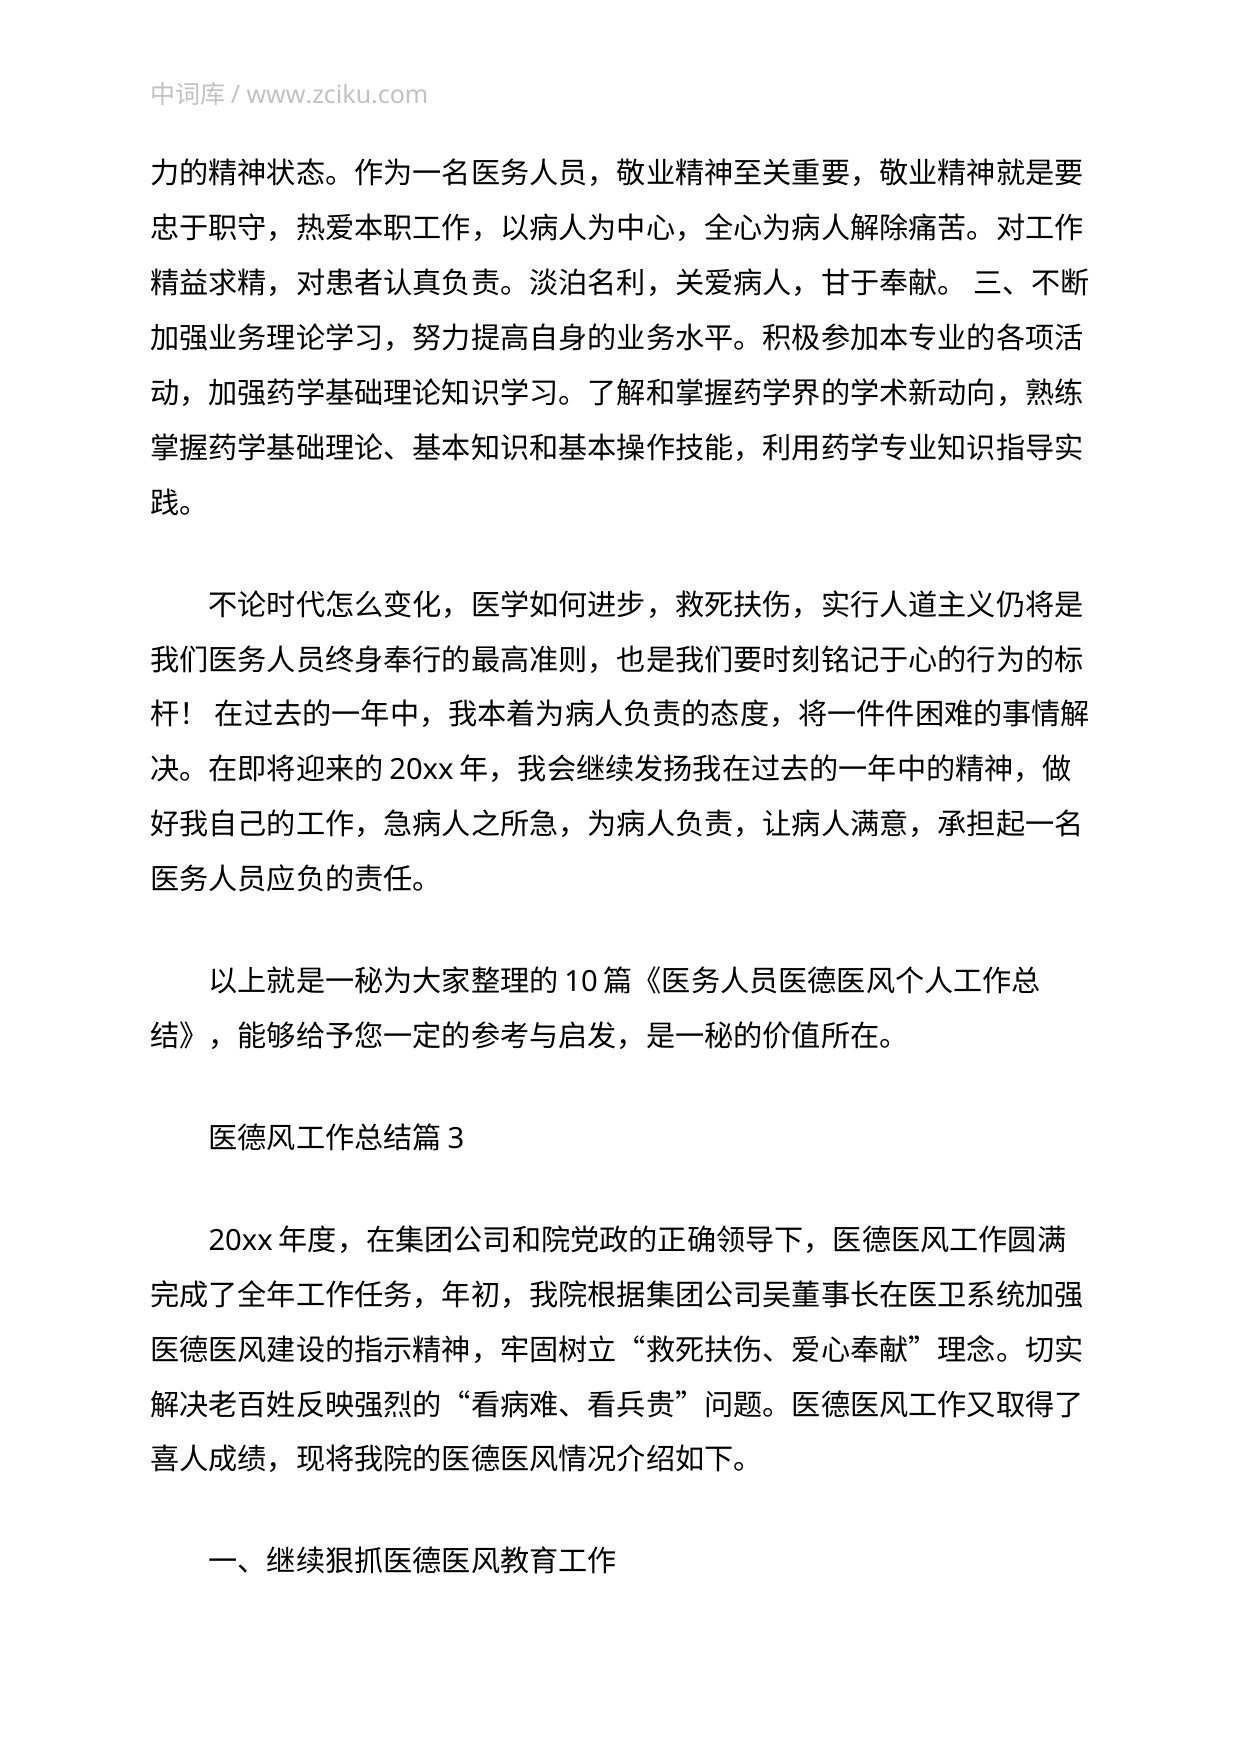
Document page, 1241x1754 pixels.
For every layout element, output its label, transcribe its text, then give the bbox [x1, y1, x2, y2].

text 一、继续狠抓医德医风教育工作 [150, 1538, 1090, 1580]
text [150, 150, 1090, 522]
text 以上就是一秘为大家整理的10篇《医务人员医德医风个人工作总结》，能够给予您一定的参考与启发，是一秘的价值所在。 [150, 957, 1090, 1055]
text 不论时代怎么变化，医学如何进步，救死扶伤，实行人道主义仍将是我们医务人员终身奉行的最高准则，也是我们要时刻铭记于心的行为的标杆！ 在过去的一年中，我本着为病人负责的态度，将一件件困难的事情解决。在即将迎来的20xx年，我会继续发扬我在过去的一年中的精神，做好我自己的工作，急病人之所急，为病人负责，让病人满意，承担起一名医务人员应负的责任。 [150, 581, 1090, 898]
text 20xx年度，在集团公司和院党政的正确领导下，医德医风工作圆满完成了全年工作任务，年初，我院根据集团公司吴董事长在医卫系统加强医德医风建设的指示精神，牢固树立“救死扶伤、爱心奉献”理念。切实解决老百姓反映强烈的“看病难、看兵贵”问题。医德医风工作又取得了喜人成绩，现将我院的医德医风情况介绍如下。 [150, 1216, 1090, 1478]
text 医德风工作总结篇3 [150, 1114, 1090, 1157]
